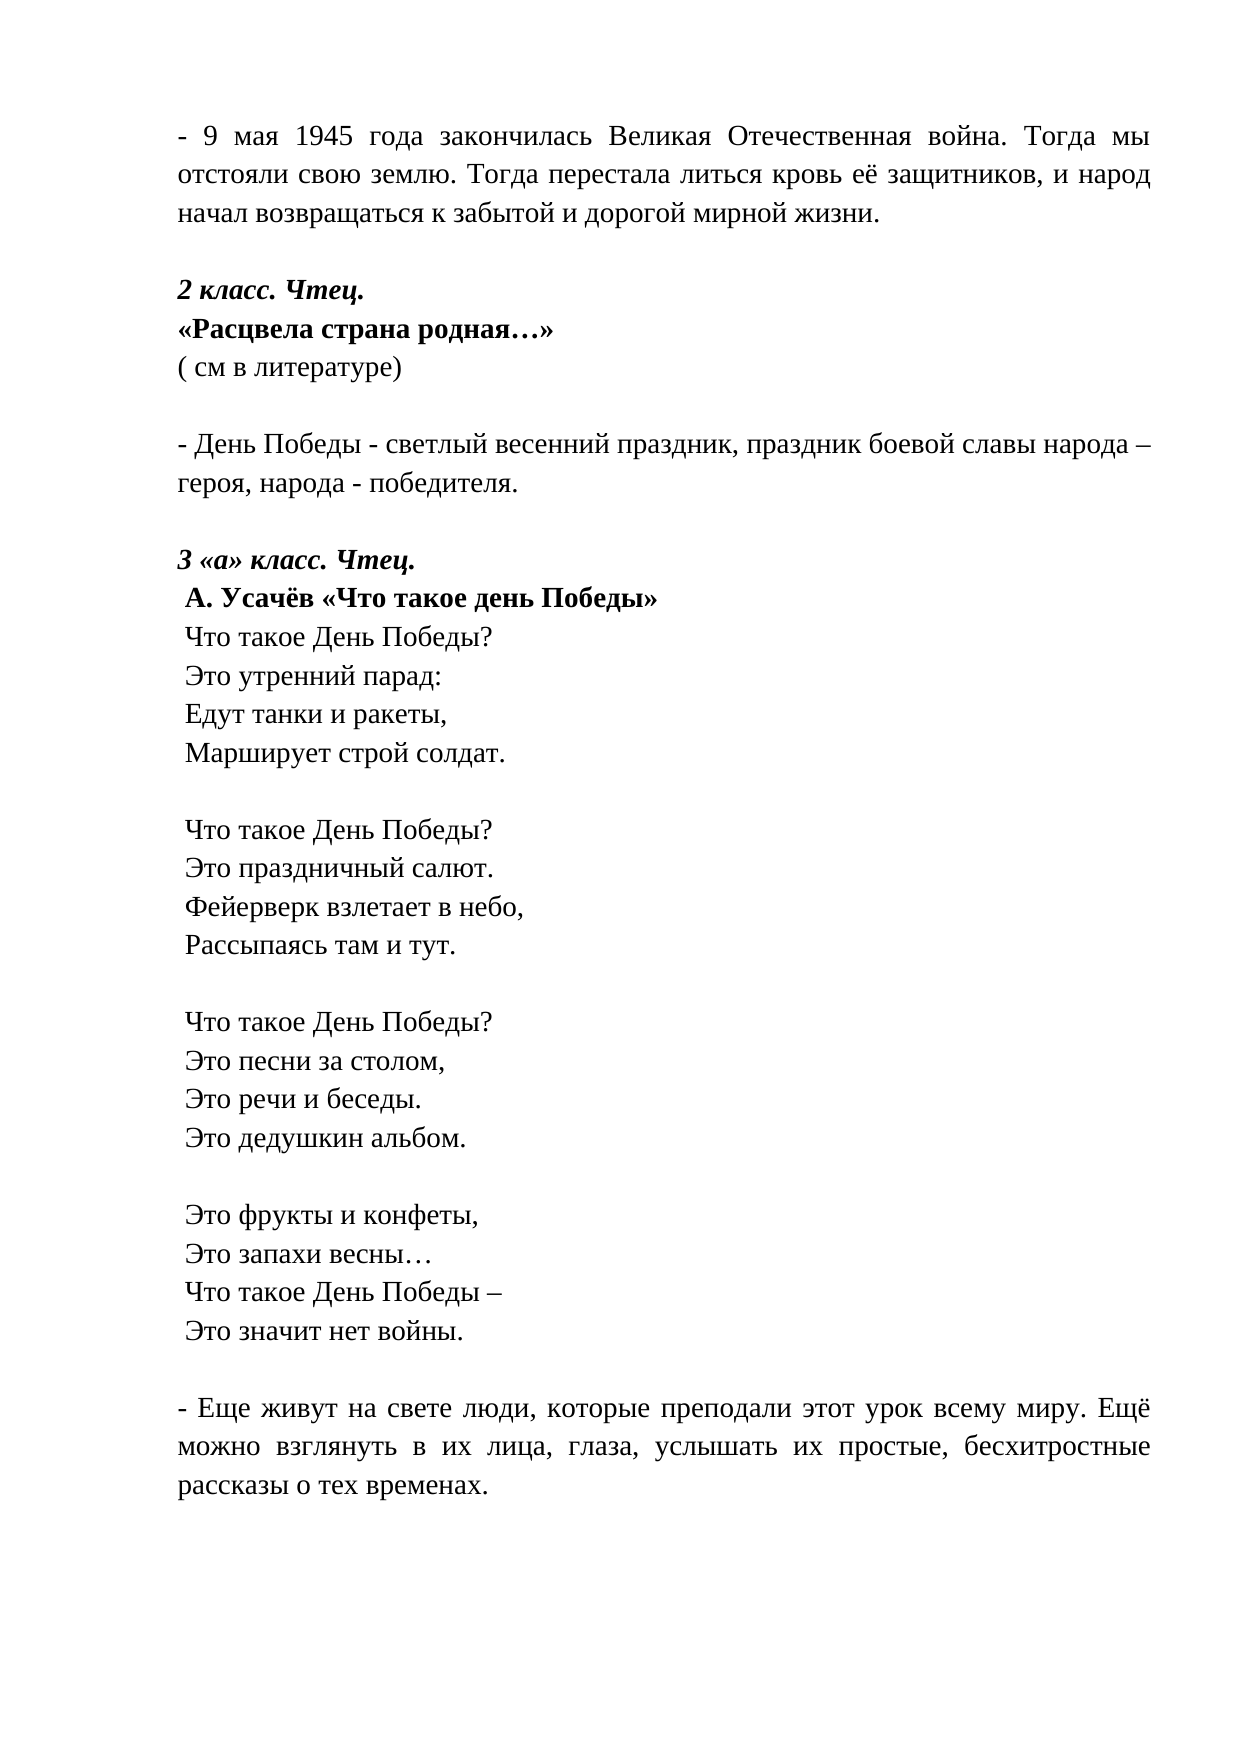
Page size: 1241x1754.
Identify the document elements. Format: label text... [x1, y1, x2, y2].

text Едут танки и ракеты, [177, 696, 1152, 730]
text Это фрукты и конфеты, [177, 1197, 1152, 1231]
text Рассыпаясь там и тут. [177, 927, 1152, 961]
text «Расцвела страна родная…» [177, 311, 1152, 344]
text Марширует строй солдат. [177, 735, 1152, 768]
text - 9 мая 1945 года закончилась Великая Отечественная война. Тогда мы отстояли свою землю. Тогда перестала литься кровь её защитников, и народ начал возвращаться к забытой и дорогой мирной жизни. [177, 118, 1152, 229]
text Что такое День Победы – [177, 1274, 1152, 1308]
text Что такое День Победы? [177, 1004, 1152, 1038]
text Что такое День Победы? [177, 812, 1152, 845]
text Это песни за столом, [177, 1043, 1152, 1077]
text 2 класс. Чтец. [177, 272, 1152, 306]
text 3 «а» класс. Чтец. [177, 542, 1152, 576]
text Это речи и беседы. [177, 1082, 1152, 1115]
text ( см в литературе) [177, 349, 1152, 383]
text Это значит нет войны. [177, 1313, 1152, 1346]
text А. Усачёв «Что такое день Победы» [177, 581, 1152, 614]
text - Еще живут на свете люди, которые преподали этот урок всему миру. Ещё можно взглянуть в их лица, глаза, услышать их простые, бесхитростные рассказы о тех временах. [177, 1390, 1152, 1501]
text Что такое День Победы? [177, 619, 1152, 653]
text Это дедушкин альбом. [177, 1120, 1152, 1154]
text Это праздничный салют. [177, 850, 1152, 884]
text Фейерверк взлетает в небо, [177, 889, 1152, 922]
text - День Победы - светлый весенний праздник, праздник боевой славы народа – героя, народа - победителя. [177, 426, 1152, 498]
text Это запахи весны… [177, 1236, 1152, 1269]
text Это утренний парад: [177, 658, 1152, 691]
